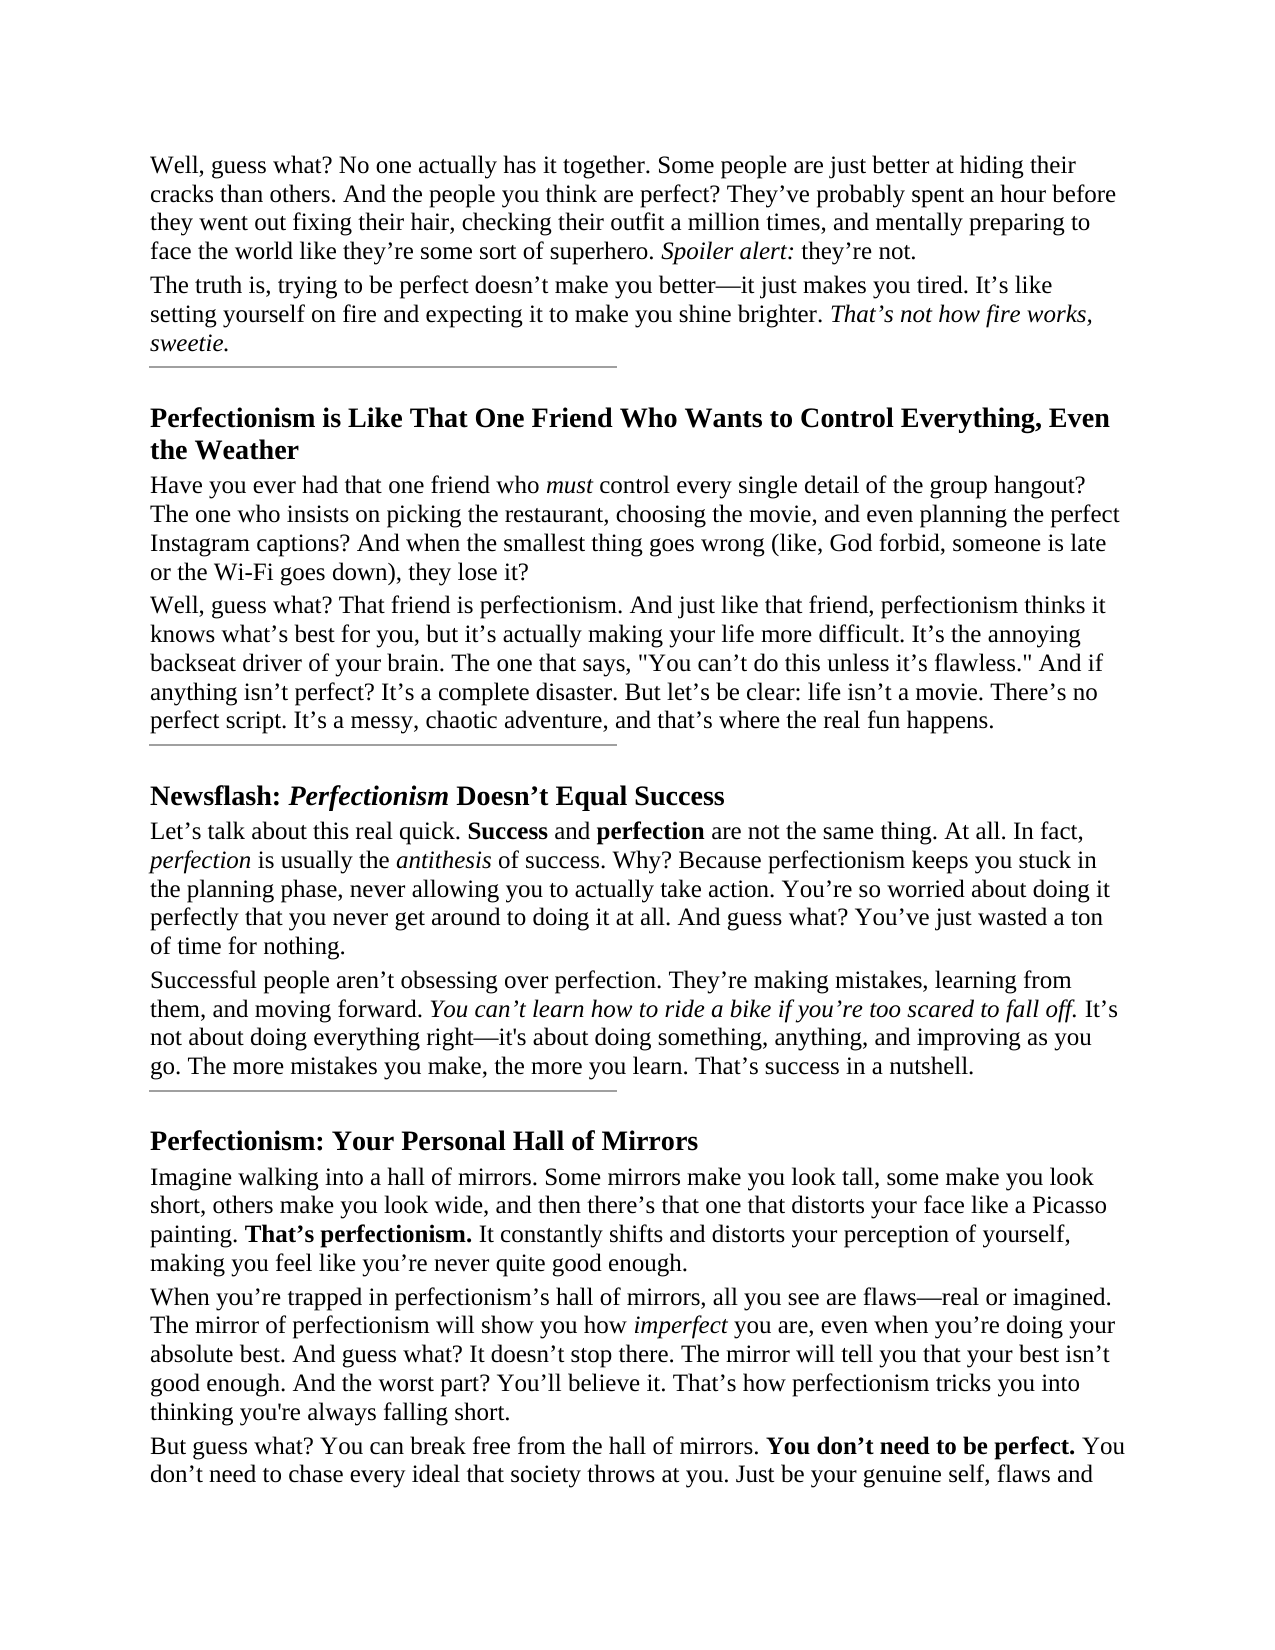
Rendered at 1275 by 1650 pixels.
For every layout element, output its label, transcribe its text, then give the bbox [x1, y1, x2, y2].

text Well, guess what? That friend is perfectionism. And just like that friend, perfectionism thinks it knows what’s best for you, but it’s actually making your life more difficult. It’s the annoying backseat driver of your brain. The one that says, "You can’t do this unless it’s flawless." And if anything isn’t perfect? It’s a complete disaster. But let’s be clear: life isn’t a movie. There’s no perfect script. It’s a messy, chaotic adventure, and that’s where the real fun happens. [150, 591, 1125, 734]
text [150, 1431, 1125, 1488]
text Newsflash: Perfectionism Doesn’t Equal Success [150, 779, 1125, 811]
text Perfectionism: Your Personal Hall of Mirrors [150, 1124, 1125, 1157]
text Perfectionism is Like That One Friend Who Wants to Control Everything, Even the Weather [150, 401, 1125, 465]
text The truth is, trying to be perfect doesn’t make you better—it just makes you tired. It’s like setting yourself on fire and expecting it to make you shine brighter. That’s not how fire works, sweetie. [150, 270, 1125, 356]
text Let’s talk about this real quick. Success and perfection are not the same thing. At all. In fact, perfection is usually the antithesis of success. Why? Because perfectionism keeps you stuck in the planning phase, never allowing you to actually take action. You’re so worried about doing it perfectly that you never get around to doing it at all. And guess what? You’ve just wasted a ton of time for nothing. [150, 816, 1125, 960]
text Imagine walking into a hall of mirrors. Some mirrors make you look tall, some make you look short, others make you look wide, and then there’s that one that distorts your face like a Picasso painting. That’s perfectionism. It constantly shifts and distorts your perception of yourself, making you feel like you’re never quite good enough. [150, 1162, 1125, 1277]
text When you’re trapped in perfectionism’s hall of mirrors, all you see are flaws—real or imagined. The mirror of perfectionism will show you how imperfect you are, even when you’re doing your absolute best. And guess what? It doesn’t stop there. The mirror will tell you that your best isn’t good enough. And the worst part? You’ll believe it. That’s how perfectionism tricks you into thinking you're always falling short. [150, 1282, 1125, 1426]
text Well, guess what? No one actually has it together. Some people are just better at hiding their cracks than others. And the people you think are perfect? They’ve probably spent an hour before they went out fixing their hair, checking their outfit a million times, and mentally preparing to face the world like they’re some sort of superhero. Spoiler alert: they’re not. [150, 150, 1125, 265]
text Have you ever had that one friend who must control every single detail of the group hangout? The one who insists on picking the restaurant, choosing the movie, and even planning the perfect Instagram captions? And when the smallest thing goes wrong (like, God forbid, someone is late or the Wi-Fi goes down), they lose it? [150, 471, 1125, 586]
text Successful people aren’t obsessing over perfection. They’re making mistakes, learning from them, and moving forward. You can’t learn how to ride a bike if you’re too scared to fall off. It’s not about doing everything right—it's about doing something, anything, and improving as you go. The more mistakes you make, the more you learn. That’s success in a nutshell. [150, 965, 1125, 1080]
